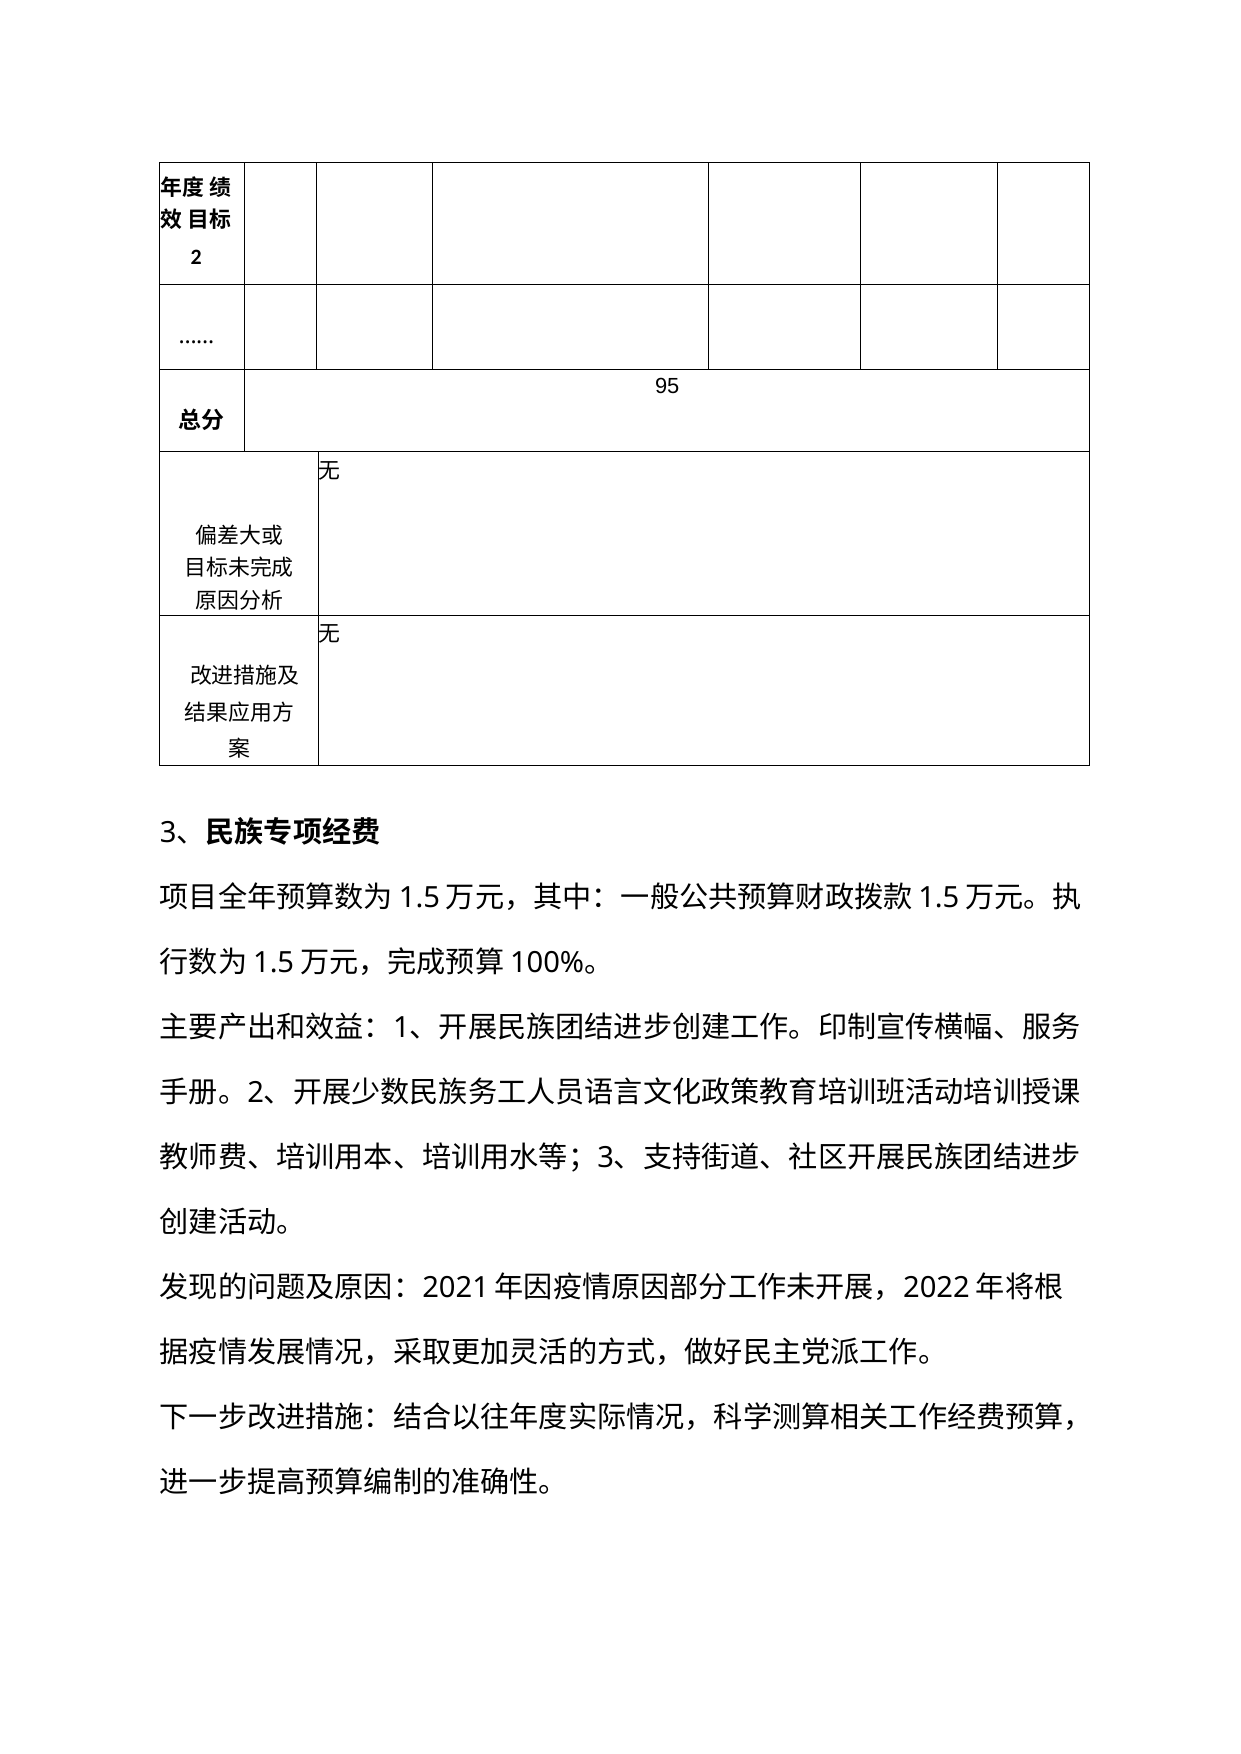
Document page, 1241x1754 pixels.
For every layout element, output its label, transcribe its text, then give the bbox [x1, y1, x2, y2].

table_cell [861, 285, 997, 369]
table_cell [245, 285, 316, 369]
table_cell [317, 285, 432, 369]
table_cell 改进措施及 结果应用方案 [160, 616, 318, 765]
table_cell [709, 163, 860, 284]
table_cell [433, 285, 708, 369]
table_cell 无 [319, 616, 1089, 765]
table_cell [317, 163, 432, 284]
table_cell 95 [245, 370, 1089, 451]
table_cell [998, 163, 1089, 284]
table_cell [861, 163, 997, 284]
table_cell 年度 绩效 目标 2 [160, 163, 244, 284]
table_cell …… [160, 285, 244, 369]
table_cell 偏差大或 目标未完成 原因分析 [160, 452, 318, 615]
table_cell 总分 [160, 370, 244, 451]
table_cell [245, 163, 316, 284]
table_cell 无 [319, 452, 1089, 615]
list 民族专项经费 项目全年预算数为1.5万元，其中：一般公共预算财政拨款1.5万元。执行数为1.5万元，完成预算100%。 主要产出和效益：1、开展民族团结进步创建工作。印制宣传横幅、服务手册。2、开展少数民族务工人员语言文化政策教育培训班活动培训授课教师费、培训用本、培训用水等；3、支持街道、社区开展民族团结进步创建活动。 发现的问题及原因：2021年因疫情原因部分工作未开展，2022年将根据疫情发展情况，采取更加灵活的方式，做好民主党派工作。 下一步改进措施：结合以往年度实际情况，科学测算相关工作经费预算，进一步提高预算编制的准确性。 [159, 798, 1087, 1513]
table_cell [998, 285, 1089, 369]
table_cell [433, 163, 708, 284]
table_cell [709, 285, 860, 369]
